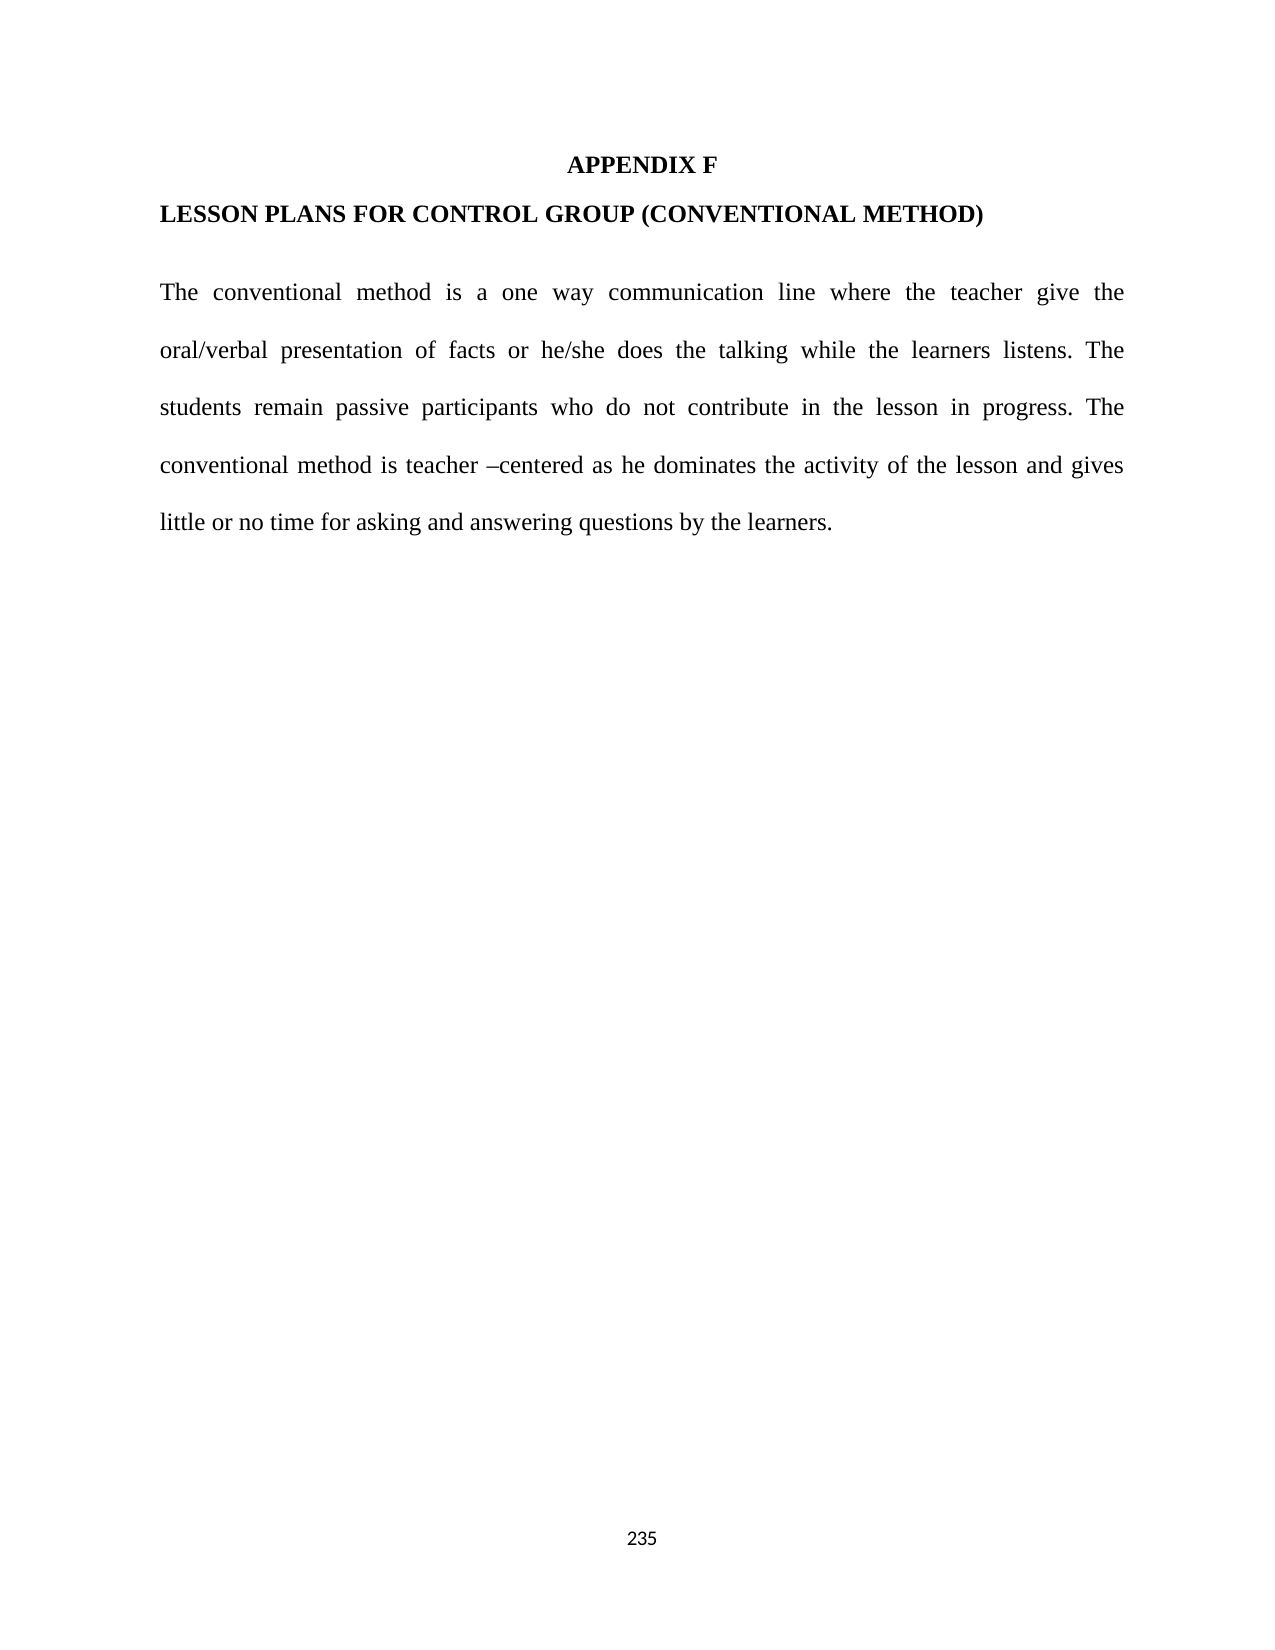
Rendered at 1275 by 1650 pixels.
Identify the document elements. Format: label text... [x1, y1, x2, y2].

subtitle APPENDIX F [132, 150, 1153, 179]
text The conventional method is a one way communication line where the teacher give the oral/verbal presentation of facts or he/she does the talking while the learners listens. The students remain passive participants who do not contribute in the lesson in progress. The conventional method is teacher –centered as he dominates the activity of the lesson and gives little or no time for asking and answering questions by the learners. [159, 277, 1125, 536]
text LESSON PLANS FOR CONTROL GROUP (CONVENTIONAL METHOD) [159, 199, 1239, 228]
